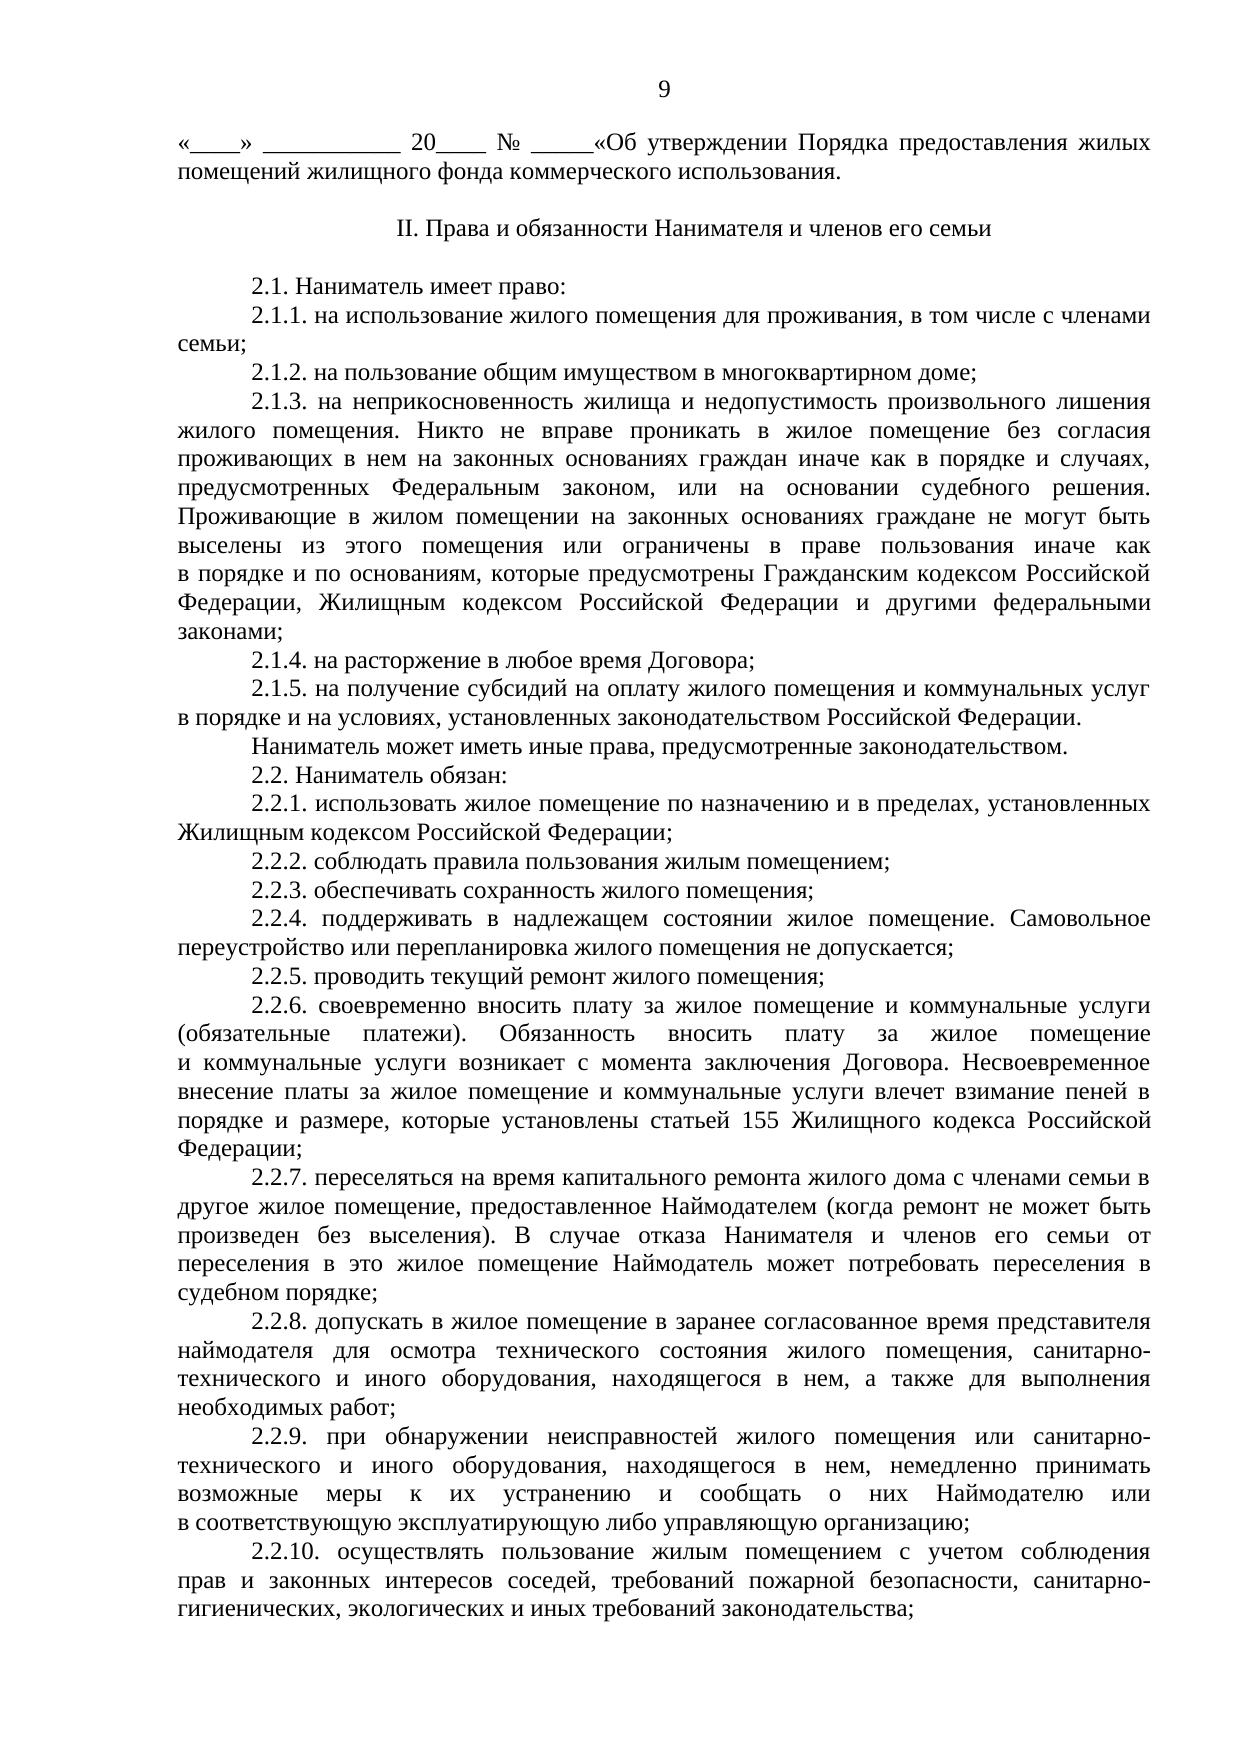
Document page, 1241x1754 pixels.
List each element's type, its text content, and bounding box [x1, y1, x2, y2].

text 2.1.2. на пользование общим имуществом в многоквартирном доме; [177, 357, 1152, 386]
text 2.2. Наниматель обязан: [177, 760, 1152, 788]
text 2.2.6. своевременно вносить плату за жилое помещение и коммунальные услуги (обязательные платежи). Обязанность вносить плату за жилое помещение и коммунальные услуги возникает с момента заключения Договора. Несвоевременное внесение платы за жилое помещение и коммунальные услуги влечет взимание пеней в порядке и размере, которые установлены статьей 155 Жилищного кодекса Российской Федерации; [177, 990, 1152, 1162]
text 2.2.10. осуществлять пользование жилым помещением с учетом соблюдения прав и законных интересов соседей, требований пожарной безопасности, санитарно-гигиенических, экологических и иных требований законодательства; [177, 1536, 1152, 1622]
text II. Права и обязанности Нанимателя и членов его семьи [177, 213, 1152, 242]
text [177, 127, 1152, 185]
text 2.1.5. на получение субсидий на оплату жилого помещения и коммунальных услуг в порядке и на условиях, установленных законодательством Российской Федерации. [177, 673, 1152, 731]
text 2.2.3. обеспечивать сохранность жилого помещения; [177, 875, 1152, 903]
text 2.2.2. соблюдать правила пользования жилым помещением; [177, 846, 1152, 875]
text 2.2.9. при обнаружении неисправностей жилого помещения или санитарно-технического и иного оборудования, находящегося в нем, немедленно принимать возможные меры к их устранению и сообщать о них Наймодателю или в соответствующую эксплуатирующую либо управляющую организацию; [177, 1421, 1152, 1536]
text 2.1.3. на неприкосновенность жилища и недопустимость произвольного лишения жилого помещения. Никто не вправе проникать в жилое помещение без согласия проживающих в нем на законных основаниях граждан иначе как в порядке и случаях, предусмотренных Федеральным законом, или на основании судебного решения. Проживающие в жилом помещении на законных основаниях граждане не могут быть выселены из этого помещения или ограничены в праве пользования иначе как в порядке и по основаниям, которые предусмотрены Гражданским кодексом Российской Федерации, Жилищным кодексом Российской Федерации и другими федеральными законами; [177, 386, 1152, 645]
text 2.1.1. на использование жилого помещения для проживания, в том числе с членами семьи; [177, 300, 1152, 357]
text 2.2.5. проводить текущий ремонт жилого помещения; [177, 961, 1152, 990]
text 2.2.8. допускать в жилое помещение в заранее согласованное время представителя наймодателя для осмотра технического состояния жилого помещения, санитарно-технического и иного оборудования, находящегося в нем, а также для выполнения необходимых работ; [177, 1306, 1152, 1421]
text 2.1.4. на расторжение в любое время Договора; [177, 645, 1152, 673]
text 2.2.7. переселяться на время капитального ремонта жилого дома с членами семьи в другое жилое помещение, предоставленное Наймодателем (когда ремонт не может быть произведен без выселения). В случае отказа Нанимателя и членов его семьи от переселения в это жилое помещение Наймодатель может потребовать переселения в судебном порядке; [177, 1162, 1152, 1306]
text 2.1. Наниматель имеет право: [177, 271, 1152, 300]
text 2.2.1. использовать жилое помещение по назначению и в пределах, установленных Жилищным кодексом Российской Федерации; [177, 788, 1152, 846]
text Наниматель может иметь иные права, предусмотренные законодательством. [177, 731, 1152, 760]
text 2.2.4. поддерживать в надлежащем состоянии жилое помещение. Самовольное переустройство или перепланировка жилого помещения не допускается; [177, 903, 1152, 961]
